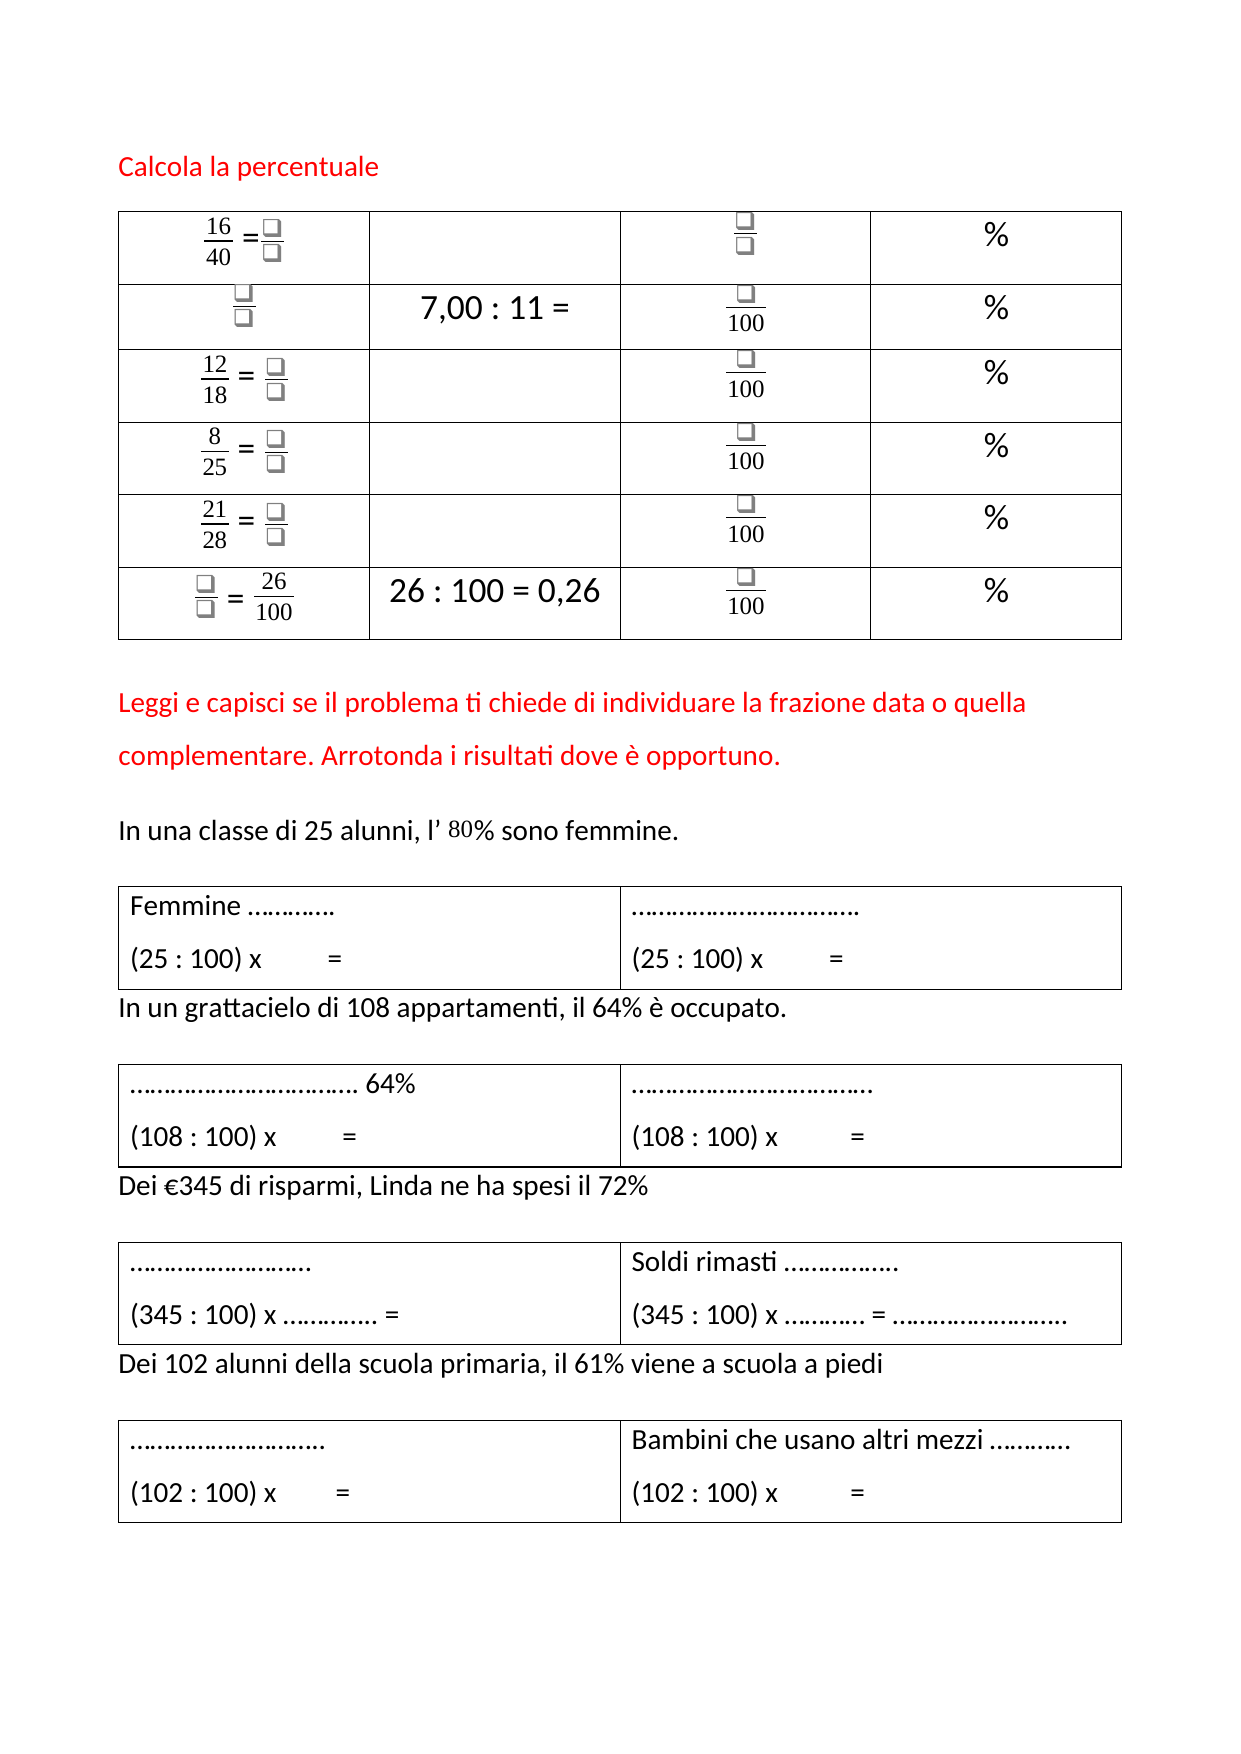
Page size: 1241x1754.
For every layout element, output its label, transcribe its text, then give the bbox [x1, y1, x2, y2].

table_header ……………………………. (25 : 100) x = [621, 887, 1121, 988]
table_header ……………………………. 64% (108 : 100) x = [119, 1065, 620, 1166]
table_cell [621, 285, 870, 349]
table_cell [621, 350, 870, 422]
table_cell [370, 350, 620, 422]
table_cell % [871, 568, 1121, 639]
text Dei 102 alunni della scuola primaria, il 61% viene a scuola a piedi [118, 1345, 1122, 1381]
table_header [621, 212, 870, 284]
text In una classe di 25 alunni, l’ % sono femmine. [118, 812, 1122, 847]
table_cell % [871, 285, 1121, 349]
table_cell [119, 285, 369, 349]
table_cell 7,00 : 11 = [370, 285, 620, 349]
text Dei €345 di risparmi, Linda ne ha spesi il 72% [118, 1168, 1122, 1203]
table_cell = [119, 350, 369, 422]
table_header ……………………………… (108 : 100) x = [621, 1065, 1121, 1166]
text In un grattacielo di 108 appartamenti, il 64% è occupato. [118, 990, 1122, 1025]
table_cell [621, 423, 870, 494]
table_header [370, 212, 620, 284]
table_cell [621, 495, 870, 567]
table_header Femmine …………. (25 : 100) x = [119, 887, 620, 988]
table_header % [871, 212, 1121, 284]
table_cell 26 : 100 = 0,26 [370, 568, 620, 639]
table_cell = [119, 495, 369, 567]
table_cell % [871, 423, 1121, 494]
table_cell [370, 495, 620, 567]
table_cell % [871, 495, 1121, 567]
table_header = [119, 212, 369, 284]
table_header ……………………… (345 : 100) x ………….. = [119, 1243, 620, 1344]
table_header Bambini che usano altri mezzi ………… (102 : 100) x = [621, 1421, 1121, 1522]
text Calcola la percentuale [118, 148, 1122, 183]
table_cell % [871, 350, 1121, 422]
table_header ……………………….. (102 : 100) x = [119, 1421, 620, 1522]
table_header Soldi rimasti …………….. (345 : 100) x ………… = …………………….. [621, 1243, 1121, 1344]
table_cell [621, 568, 870, 639]
table_cell [370, 423, 620, 494]
text Leggi e capisci se il problema ti chiede di individuare la frazione data o quella complementare. Arrotonda i risultati dove è opportuno. [118, 684, 1122, 773]
table_cell = [119, 568, 369, 639]
table_cell = [119, 423, 369, 494]
